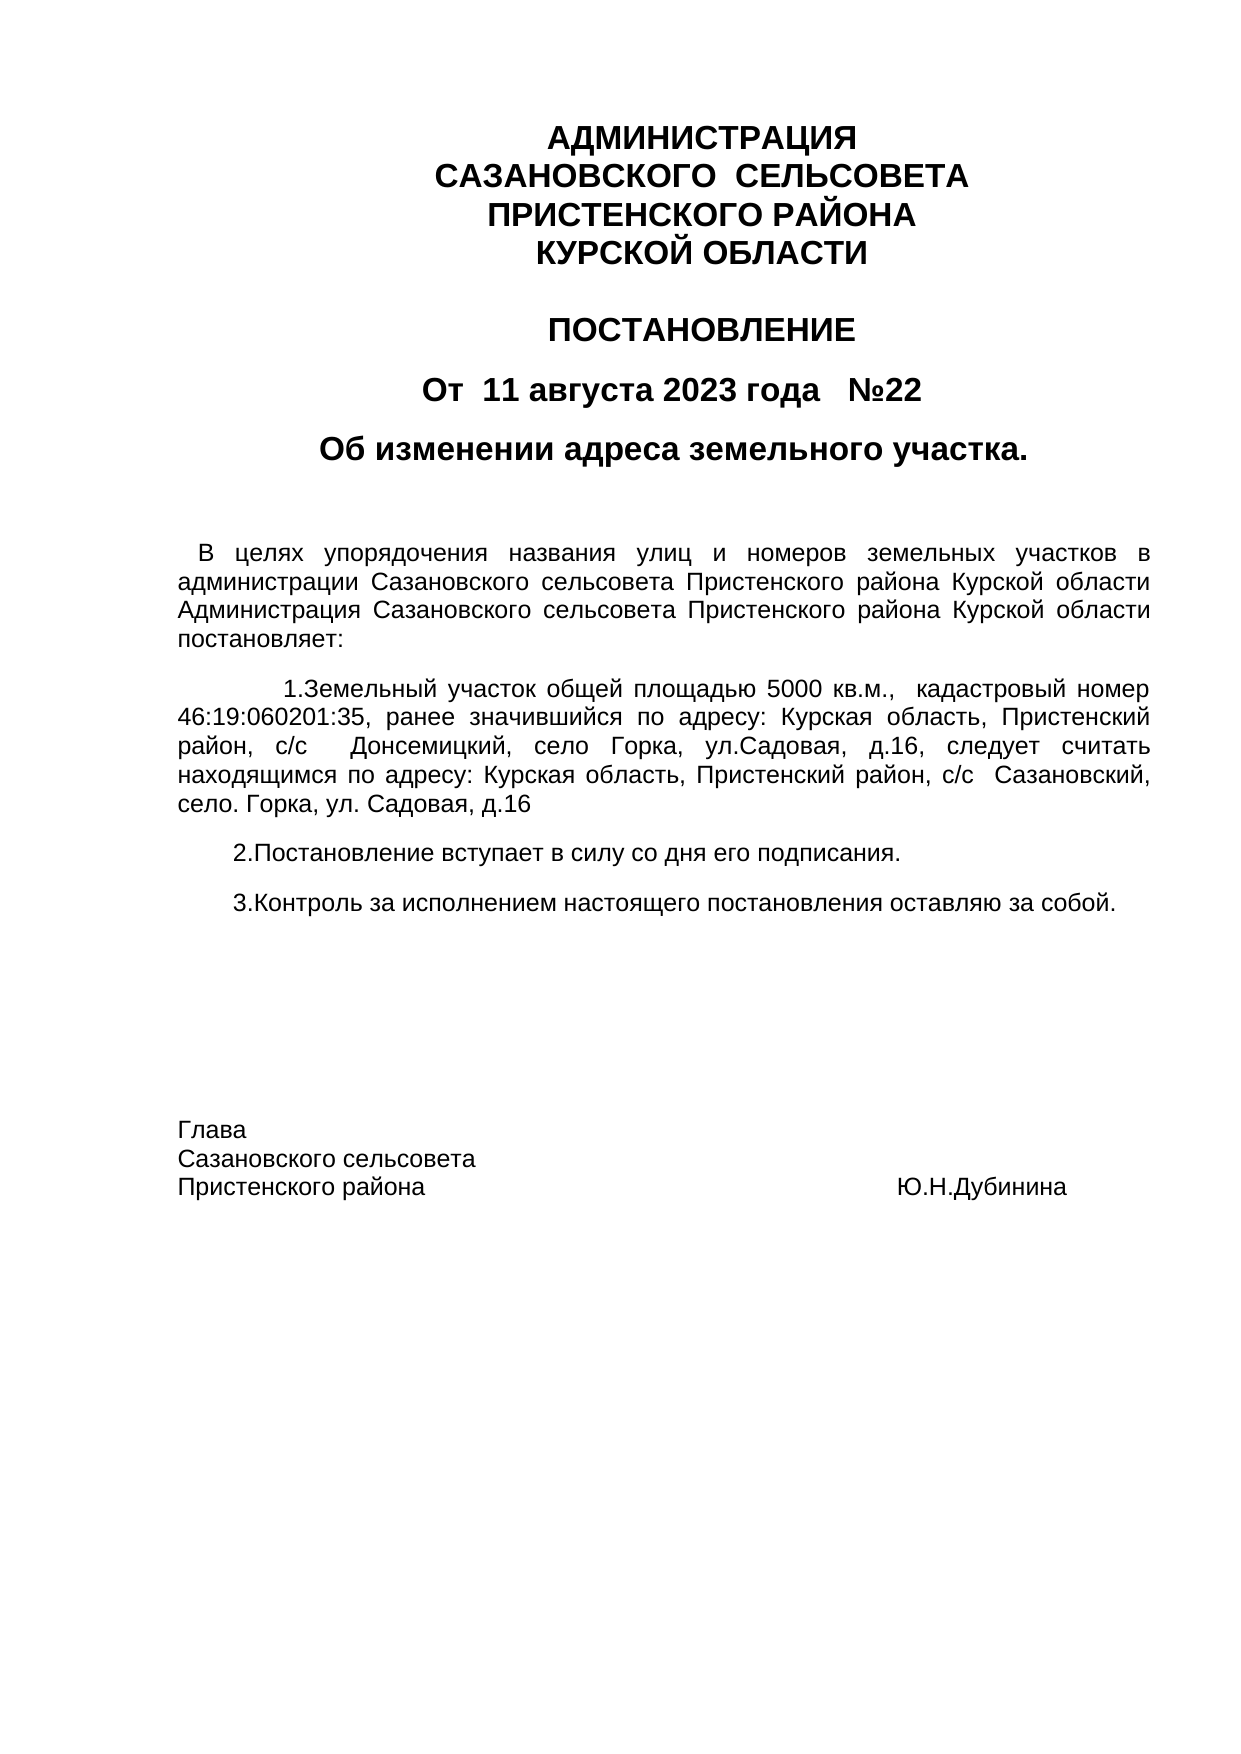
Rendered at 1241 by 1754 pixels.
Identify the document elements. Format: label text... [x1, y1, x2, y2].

text САЗАНОВСКОГО СЕЛЬСОВЕТА [252, 157, 1152, 195]
text Сазановского сельсовета [177, 1143, 1152, 1172]
text В целях упорядочения названия улиц и номеров земельных участков в администрации Сазановского сельсовета Пристенского района Курской области Администрация Сазановского сельсовета Пристенского района Курской области постановляет: [177, 538, 1152, 653]
text 3.Контроль за исполнением настоящего постановления оставляю за собой. [177, 888, 1152, 916]
text Об изменении адреса земельного участка. [196, 429, 1152, 467]
text АДМИНИСТРАЦИЯ [252, 118, 1152, 157]
text ПОСТАНОВЛЕНИЕ [252, 310, 1152, 349]
text Пристенского района Ю.Н.Дубинина [177, 1172, 1152, 1201]
text ПРИСТЕНСКОГО РАЙОНА [252, 195, 1152, 233]
text 1.Земельный участок общей площадью 5000 кв.м., кадастровый номер 46:19:060201:35, ранее значившийся по адресу: Курская область, Пристенский район, с/с Донсемицкий, село Горка, ул.Садовая, д.16, следует считать находящимся по адресу: Курская область, Пристенский район, с/с Сазановский, село. Горка, ул. Садовая, д.16 [177, 673, 1152, 817]
text Глава [177, 1115, 1152, 1143]
text 2.Постановление вступает в силу со дня его подписания. [177, 838, 1152, 867]
text КУРСКОЙ ОБЛАСТИ [252, 233, 1152, 272]
text От 11 августа 2023 года №22 [192, 369, 1152, 408]
